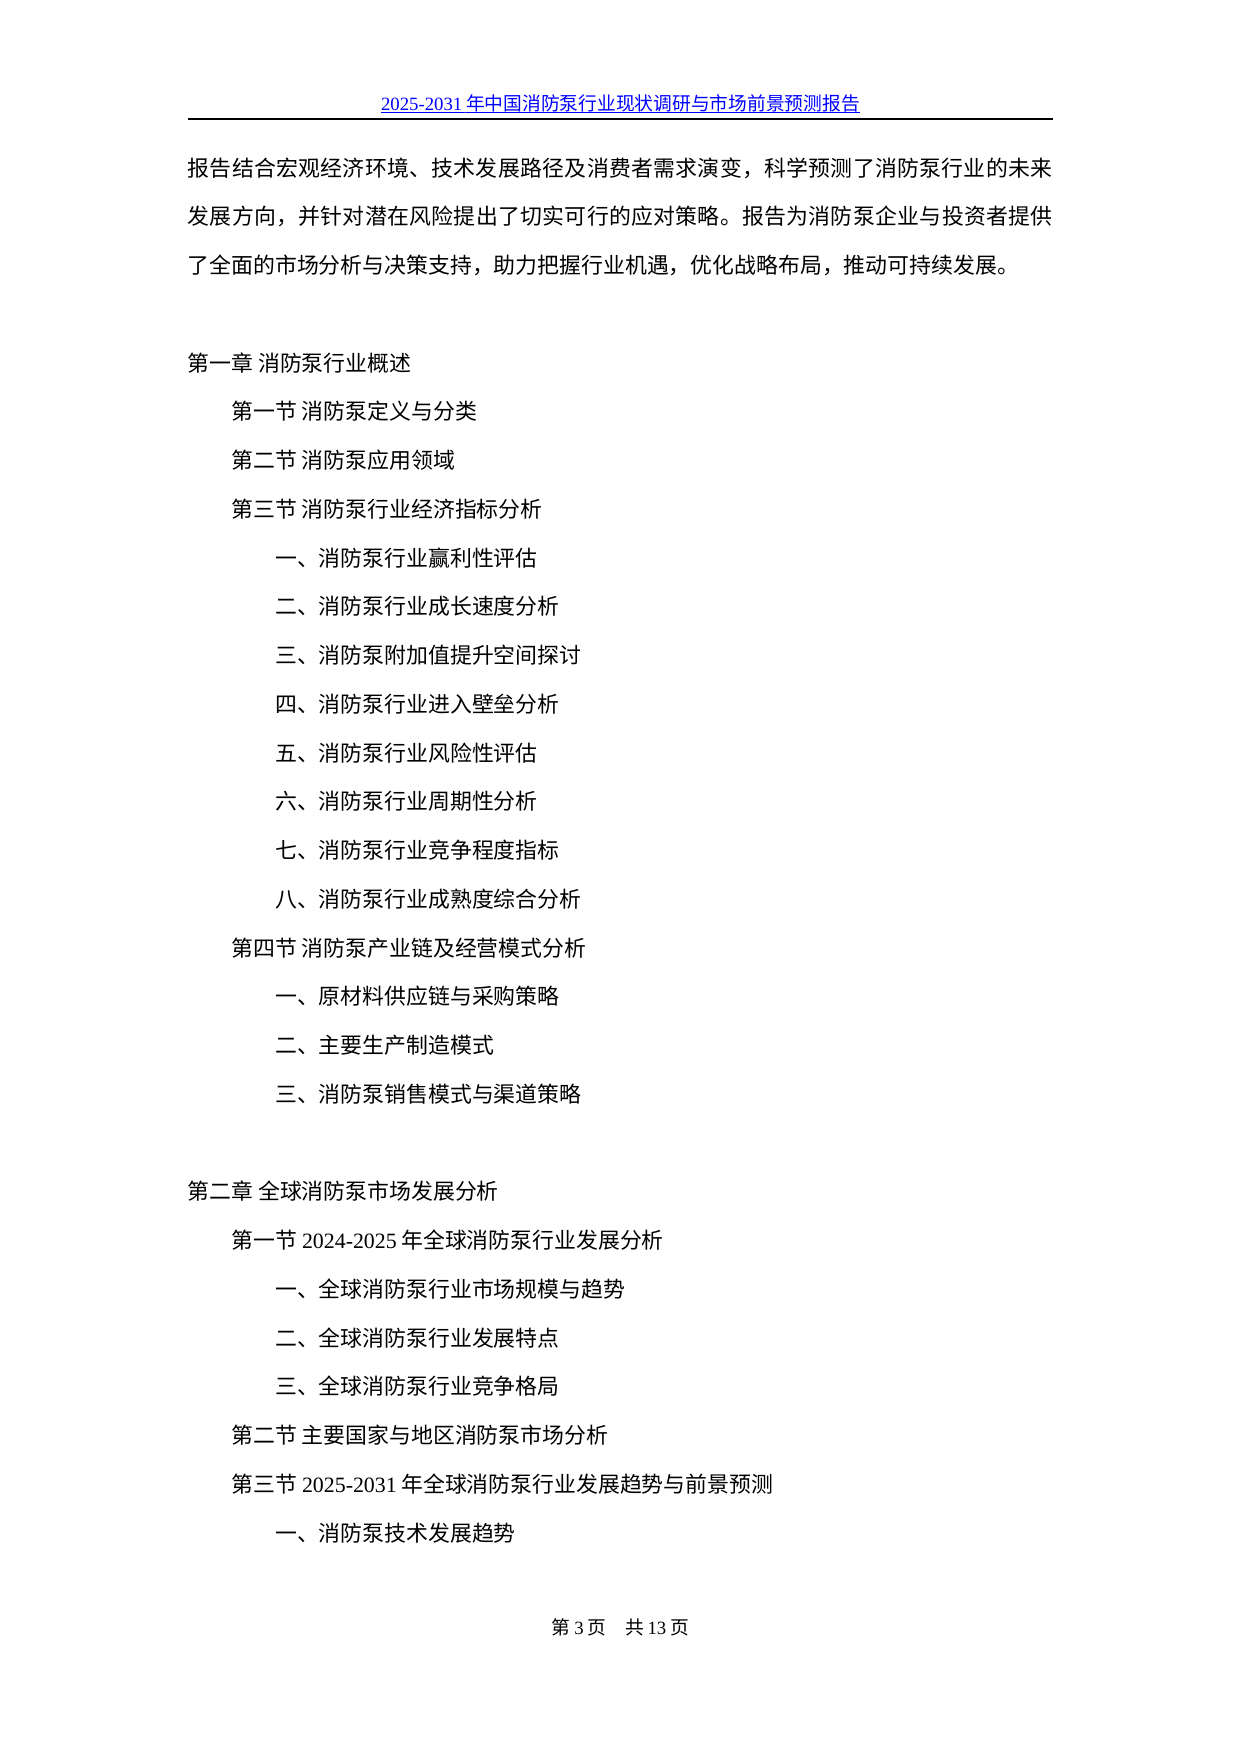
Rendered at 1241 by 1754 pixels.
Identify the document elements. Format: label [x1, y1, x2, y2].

text [187, 150, 1053, 1548]
